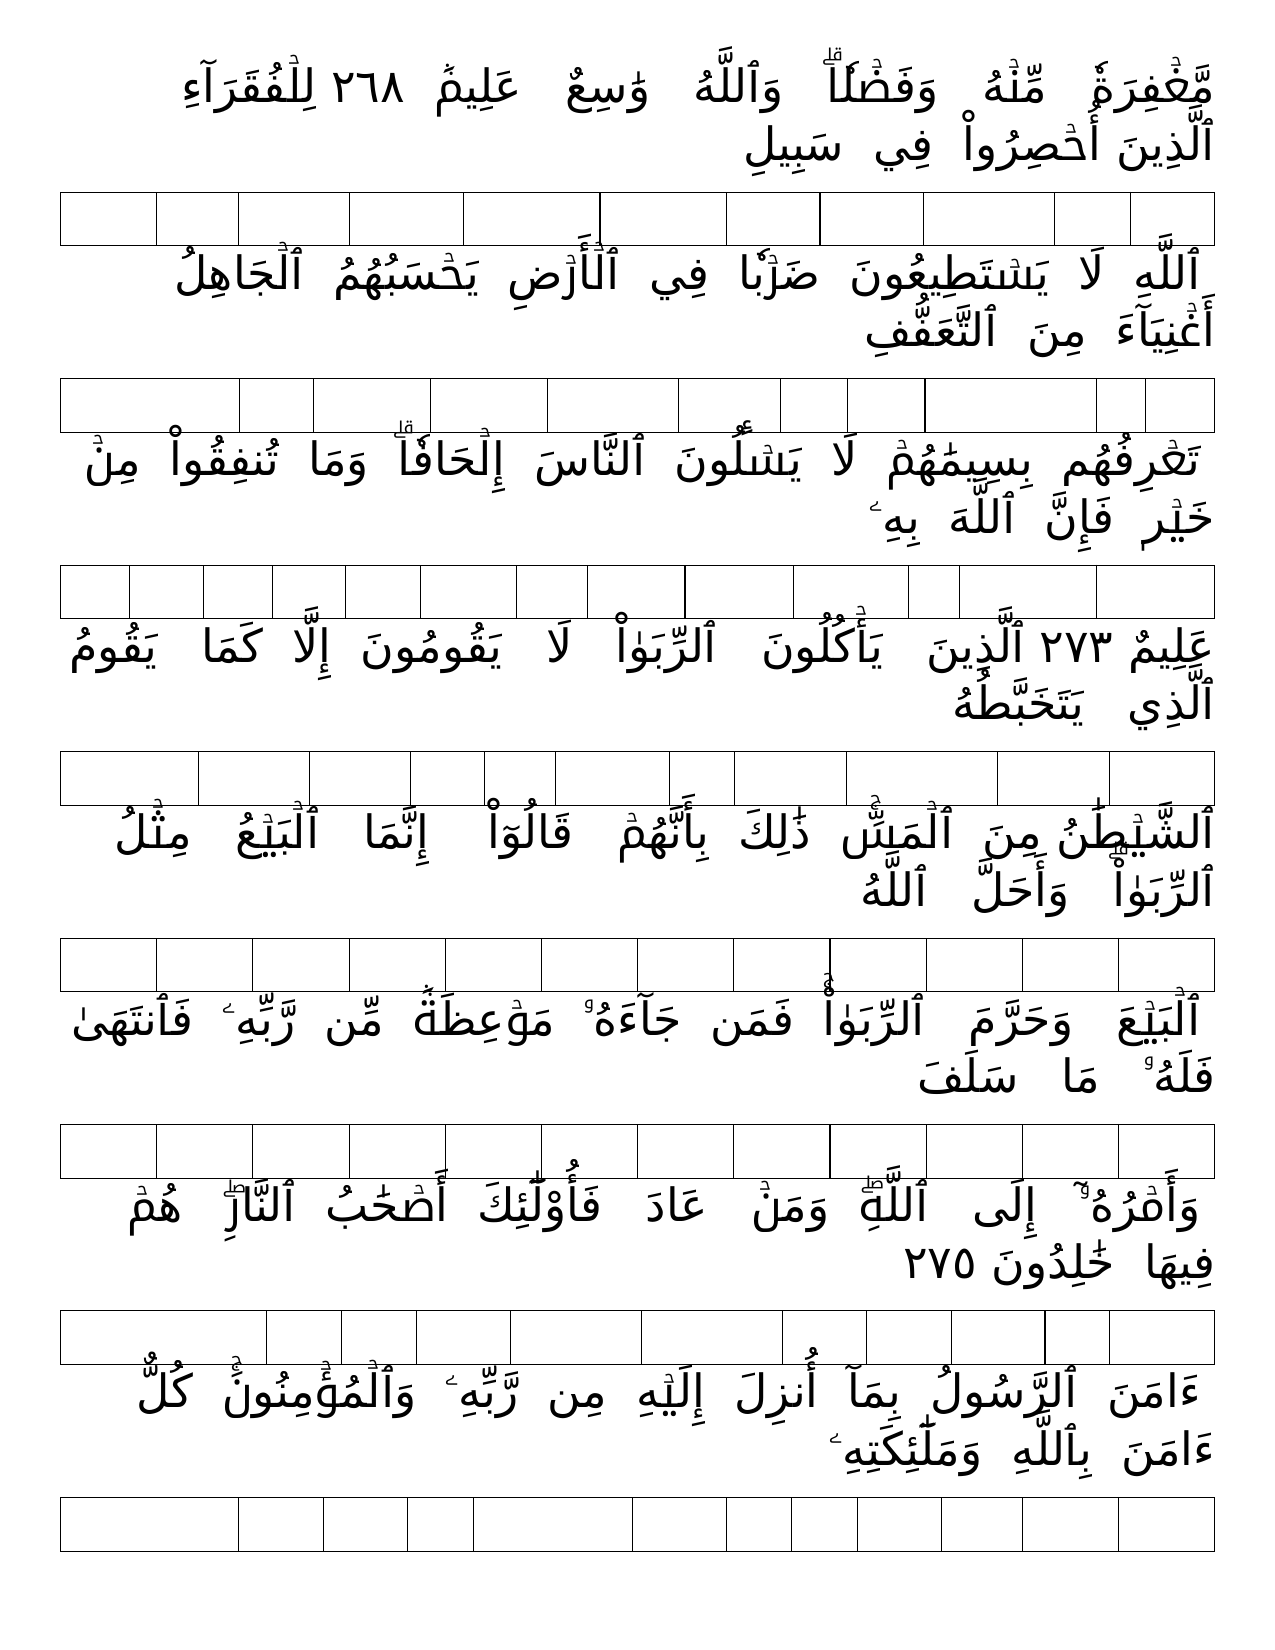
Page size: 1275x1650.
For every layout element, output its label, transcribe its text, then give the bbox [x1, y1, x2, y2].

table_header [1110, 1311, 1214, 1364]
table_header [204, 566, 272, 618]
table_header [909, 566, 959, 618]
table_header [638, 939, 733, 991]
table_header [1119, 1498, 1214, 1551]
table_header [556, 752, 669, 805]
table_header [273, 566, 345, 618]
table_header [847, 752, 997, 805]
table_header [517, 566, 587, 618]
table_header [1119, 939, 1214, 991]
text مَّغۡفِرَةٗ مِّنۡهُ وَفَضۡلٗاۗ وَٱللَّهُ وَٰسِعٌ عَلِيمٞ ٢٦٨ لِلۡفُقَرَآءِ ٱلَّذِينَ أُحۡصِرُواْ فِي سَبِيلِ [60, 60, 1215, 171]
table_header [952, 1311, 1044, 1364]
table_header [1023, 1498, 1118, 1551]
text وَأَمۡرُهُۥٓ إِلَى ٱللَّهِۖ وَمَنۡ عَادَ فَأُوْلَٰٓئِكَ أَصۡحَٰبُ ٱلنَّارِۖ هُمۡ فِيهَا خَٰلِدُونَ ٢٧٥ [60, 1179, 1215, 1289]
table_header [727, 1498, 791, 1551]
text ٱلشَّيۡطَٰنُ مِنَ ٱلۡمَسِّۚ ذَٰلِكَ بِأَنَّهُمۡ قَالُوٓاْ إِنَّمَا ٱلۡبَيۡعُ مِثۡلُ ٱلرِّبَوٰاْۗ وَأَحَلَّ ٱللَّهُ [60, 806, 1215, 917]
table_header [199, 752, 309, 805]
table_header [310, 752, 410, 805]
text عَلِيمٌ ٢٧٣ ٱلَّذِينَ يَأۡكُلُونَ ٱلرِّبَوٰاْ لَا يَقُومُونَ إِلَّا كَمَا يَقُومُ ٱلَّذِي يَتَخَبَّطُهُ [60, 619, 1215, 730]
table_header [350, 193, 463, 245]
table_header [446, 1125, 541, 1178]
table_header [130, 566, 203, 618]
table_header [542, 939, 637, 991]
table_header [61, 939, 156, 991]
table_header [446, 939, 541, 991]
table_header [417, 1311, 510, 1364]
table_header [350, 1125, 445, 1178]
table_header [831, 1125, 926, 1178]
table_header [638, 1125, 733, 1178]
table_header [61, 1311, 266, 1364]
table_header [324, 1498, 407, 1551]
table_header [783, 1311, 866, 1364]
table_header [821, 193, 923, 245]
table_header [792, 1498, 857, 1551]
table_header [157, 1125, 252, 1178]
table_header [411, 752, 484, 805]
table_header [239, 1498, 323, 1551]
table_header [350, 939, 445, 991]
table_header [735, 752, 846, 805]
table_header [679, 379, 780, 432]
table_header [346, 566, 420, 618]
table_header [1131, 193, 1214, 245]
table_header [633, 1498, 726, 1551]
table_header [588, 566, 684, 618]
table_header [686, 566, 793, 618]
table_header [867, 1311, 951, 1364]
table_header [408, 1498, 473, 1551]
table_header [601, 193, 726, 245]
table_header [942, 1498, 1022, 1551]
table_header [61, 1125, 156, 1178]
table_header [781, 379, 847, 432]
table_header [1023, 1125, 1118, 1178]
table_header [642, 1311, 782, 1364]
table_header [1097, 566, 1214, 618]
table_header [1023, 939, 1118, 991]
table_header [1119, 1125, 1214, 1178]
table_header [1146, 379, 1214, 432]
text تَعۡرِفُهُم بِسِيمَٰهُمۡ لَا يَسۡ‍َٔلُونَ ٱلنَّاسَ إِلۡحَافٗاۗ وَمَا تُنفِقُواْ مِنۡ خَيۡرٖ فَإِنَّ ٱللَّهَ بِهِۦ [60, 433, 1215, 544]
table_header [61, 1498, 238, 1551]
table_header [511, 1311, 641, 1364]
table_header [157, 193, 238, 245]
table_header [734, 939, 829, 991]
table_header [61, 752, 198, 805]
table_header [421, 566, 516, 618]
table_header [727, 193, 819, 245]
table_header [1110, 752, 1214, 805]
table_header [485, 752, 555, 805]
table_header [342, 1311, 416, 1364]
table_header [848, 379, 924, 432]
table_header [464, 193, 599, 245]
table_header [734, 1125, 829, 1178]
table_header [240, 379, 313, 432]
table_header [960, 566, 1096, 618]
table_header [858, 1498, 941, 1551]
table_header [253, 1125, 349, 1178]
table_header [157, 939, 252, 991]
table_header [61, 566, 129, 618]
table_header [431, 379, 547, 432]
table_header [548, 379, 678, 432]
table_header [61, 379, 239, 432]
table_header [1097, 379, 1145, 432]
table_header [253, 939, 349, 991]
table_header [314, 379, 430, 432]
text ٱللَّهِ لَا يَسۡتَطِيعُونَ ضَرۡبٗا فِي ٱلۡأَرۡضِ يَحۡسَبُهُمُ ٱلۡجَاهِلُ أَغۡنِيَآءَ مِنَ ٱلتَّعَفُّفِ [60, 246, 1215, 357]
table_header [474, 1498, 632, 1551]
table_header [1055, 193, 1130, 245]
text ءَامَنَ ٱلرَّسُولُ بِمَآ أُنزِلَ إِلَيۡهِ مِن رَّبِّهِۦ وَٱلۡمُؤۡمِنُونَۚ كُلٌّ ءَامَنَ بِٱللَّهِ وَمَلَٰٓئِكَتِهِۦ [60, 1365, 1215, 1476]
table_header [267, 1311, 341, 1364]
table_header [831, 939, 926, 991]
table_header [61, 193, 156, 245]
table_header [927, 939, 1022, 991]
table_header [670, 752, 734, 805]
table_header [926, 379, 1096, 432]
table_header [794, 566, 908, 618]
table_header [927, 1125, 1022, 1178]
table_header [542, 1125, 637, 1178]
table_header [239, 193, 349, 245]
table_header [1046, 1311, 1109, 1364]
text ٱلۡبَيۡعَ وَحَرَّمَ ٱلرِّبَوٰاْۚ فَمَن جَآءَهُۥ مَوۡعِظَةٞ مِّن رَّبِّهِۦ فَٱنتَهَىٰ فَلَهُۥ مَا سَلَفَ [60, 992, 1215, 1103]
table_header [924, 193, 1054, 245]
table_header [998, 752, 1109, 805]
